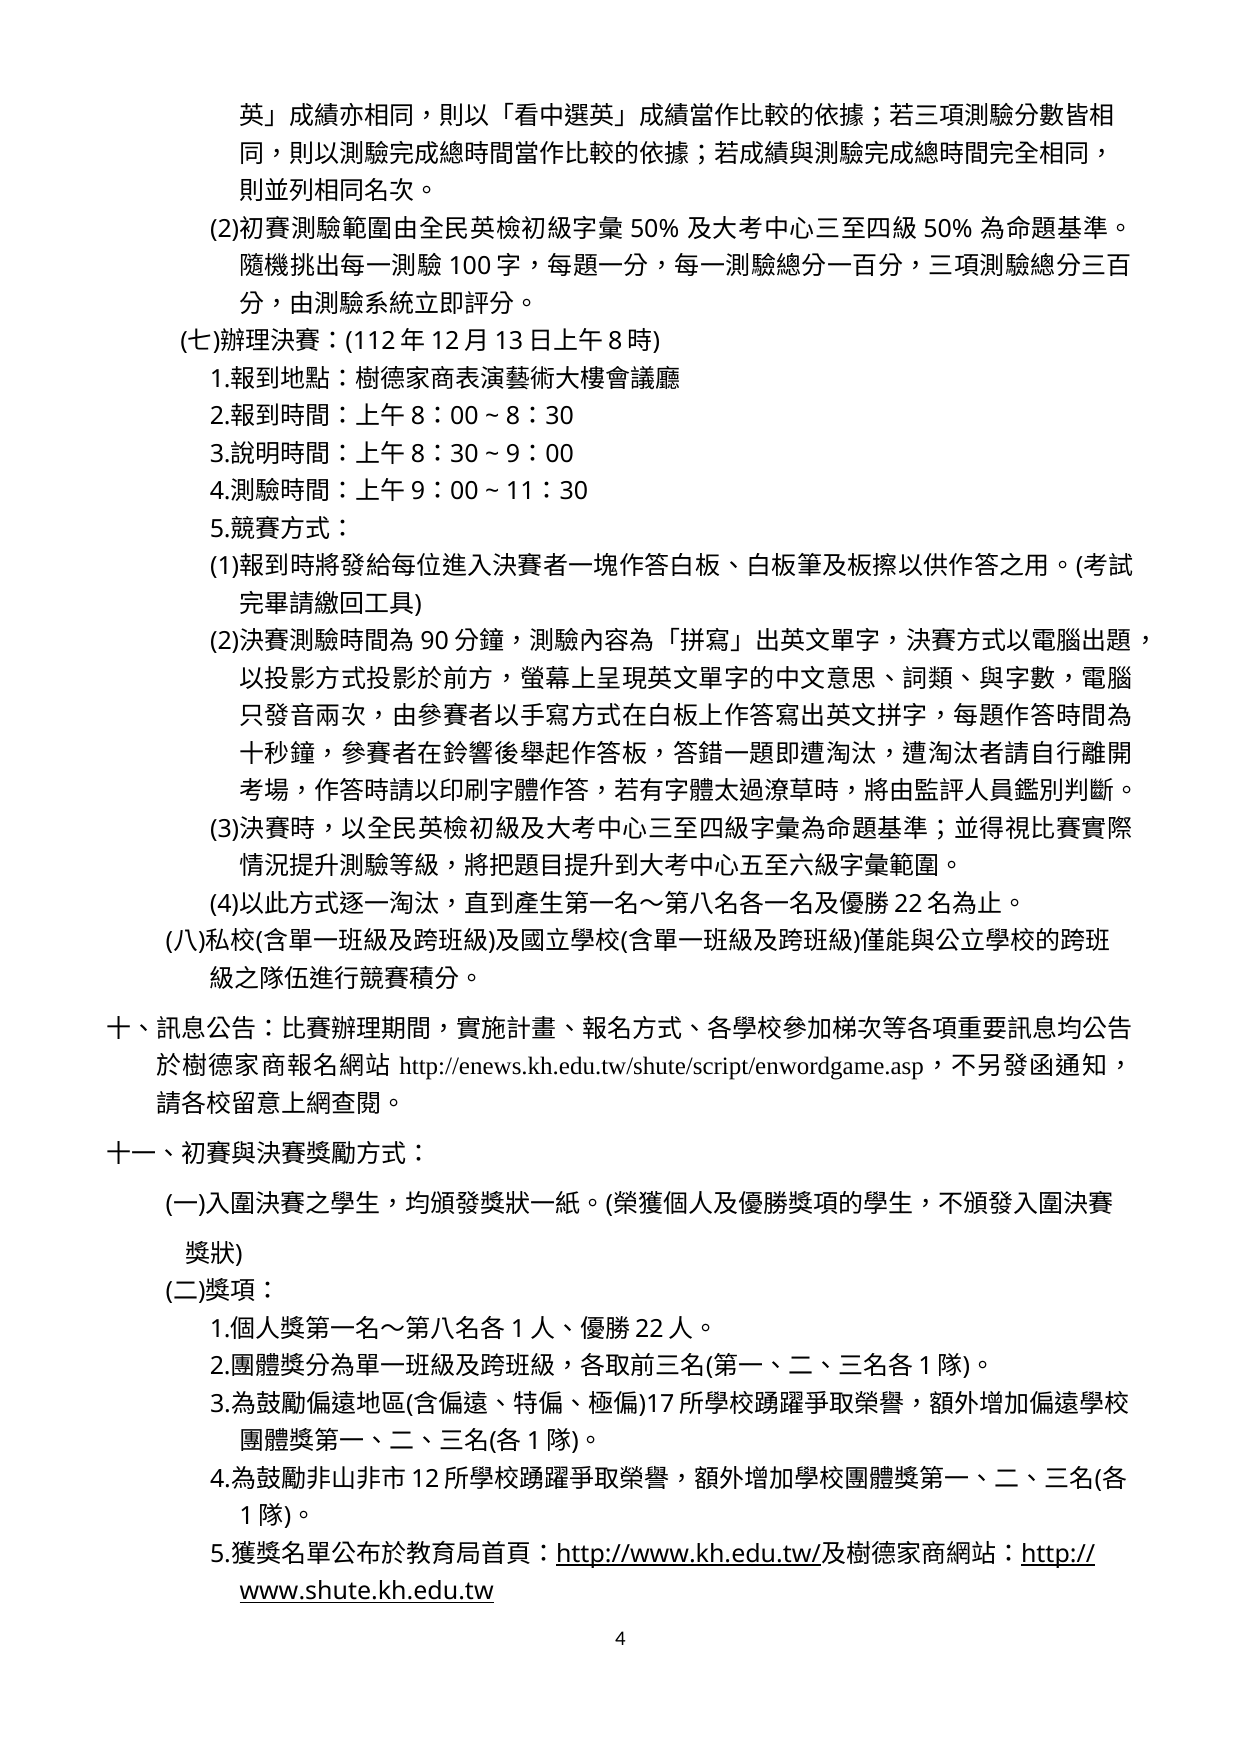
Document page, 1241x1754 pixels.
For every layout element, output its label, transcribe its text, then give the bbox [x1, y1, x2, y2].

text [210, 94, 1134, 207]
text (3)決賽時，以全民英檢初級及大考中心三至四級字彙為命題基準；並得視比賽實際情況提升測驗等級，將把題目提升到大考中心五至六級字彙範圍。 [210, 807, 1134, 882]
text 4.為鼓勵非山非市12所學校踴躍爭取榮譽，額外增加學校團體獎第一、二、三名(各1隊)。 [210, 1457, 1134, 1532]
text 1.個人獎第一名～第八名各1人、優勝22人。 [106, 1307, 1134, 1344]
text 2.團體獎分為單一班級及跨班級，各取前三名(第一、二、三名各1隊)。 [106, 1344, 1134, 1382]
text (一)入圍決賽之學生，均頒發獎狀一紙。(榮獲個人及優勝獎項的學生，不頒發入圍決賽 [106, 1182, 1134, 1219]
text 4.測驗時間：上午9：00 ~ 11：30 [106, 469, 1134, 507]
text 3.說明時間：上午8：30 ~ 9：00 [106, 432, 1134, 469]
text 十一、初賽與決賽獎勵方式： [106, 1132, 1134, 1169]
text (2)決賽測驗時間為90分鐘，測驗內容為「拼寫」出英文單字，決賽方式以電腦出題，以投影方式投影於前方，螢幕上呈現英文單字的中文意思、詞類、與字數，電腦只發音兩次，由參賽者以手寫方式在白板上作答寫出英文拼字，每題作答時間為十秒鐘，參賽者在鈴響後舉起作答板，答錯一題即遭淘汰，遭淘汰者請自行離開考場，作答時請以印刷字體作答，若有字體太過潦草時，將由監評人員鑑別判斷。 [210, 619, 1134, 807]
text 獎狀) [106, 1232, 1134, 1269]
text 2.報到時間：上午8：00 ~ 8：30 [106, 394, 1134, 432]
text (4)以此方式逐一淘汰，直到產生第一名～第八名各一名及優勝22名為止。 [106, 882, 1134, 919]
text (七)辦理決賽：(112年12月13日上午8時) [180, 319, 1134, 357]
text 5.競賽方式： [106, 507, 1134, 544]
text (二)獎項： [106, 1269, 1134, 1307]
text (1)報到時將發給每位進入決賽者一塊作答白板、白板筆及板擦以供作答之用。(考試完畢請繳回工具) [210, 544, 1134, 619]
text 3.為鼓勵偏遠地區(含偏遠、特偏、極偏)17所學校踴躍爭取榮譽，額外增加偏遠學校團體獎第一、二、三名(各1隊)。 [210, 1382, 1134, 1457]
text 5.獲獎名單公布於教育局首頁：http://www.kh.edu.tw/及樹德家商網站：http://www.shute.kh.edu.tw [210, 1532, 1134, 1607]
text (2)初賽測驗範圍由全民英檢初級字彙50% 及大考中心三至四級50% 為命題基準。隨機挑出每一測驗100字，每題一分，每一測驗總分一百分，三項測驗總分三百分，由測驗系統立即評分。 [210, 207, 1134, 319]
text (八)私校(含單一班級及跨班級)及國立學校(含單一班級及跨班級)僅能與公立學校的跨班級之隊伍進行競賽積分。 [165, 919, 1134, 994]
text 十、訊息公告：比賽辦理期間，實施計畫、報名方式、各學校參加梯次等各項重要訊息均公告於樹德家商報名網站 http://enews.kh.edu.tw/shute/script/enwordgame.asp，不另發函通知，請各校留意上網查閱。 [106, 1007, 1134, 1119]
text 1.報到地點：樹德家商表演藝術大樓會議廳 [106, 357, 1134, 394]
